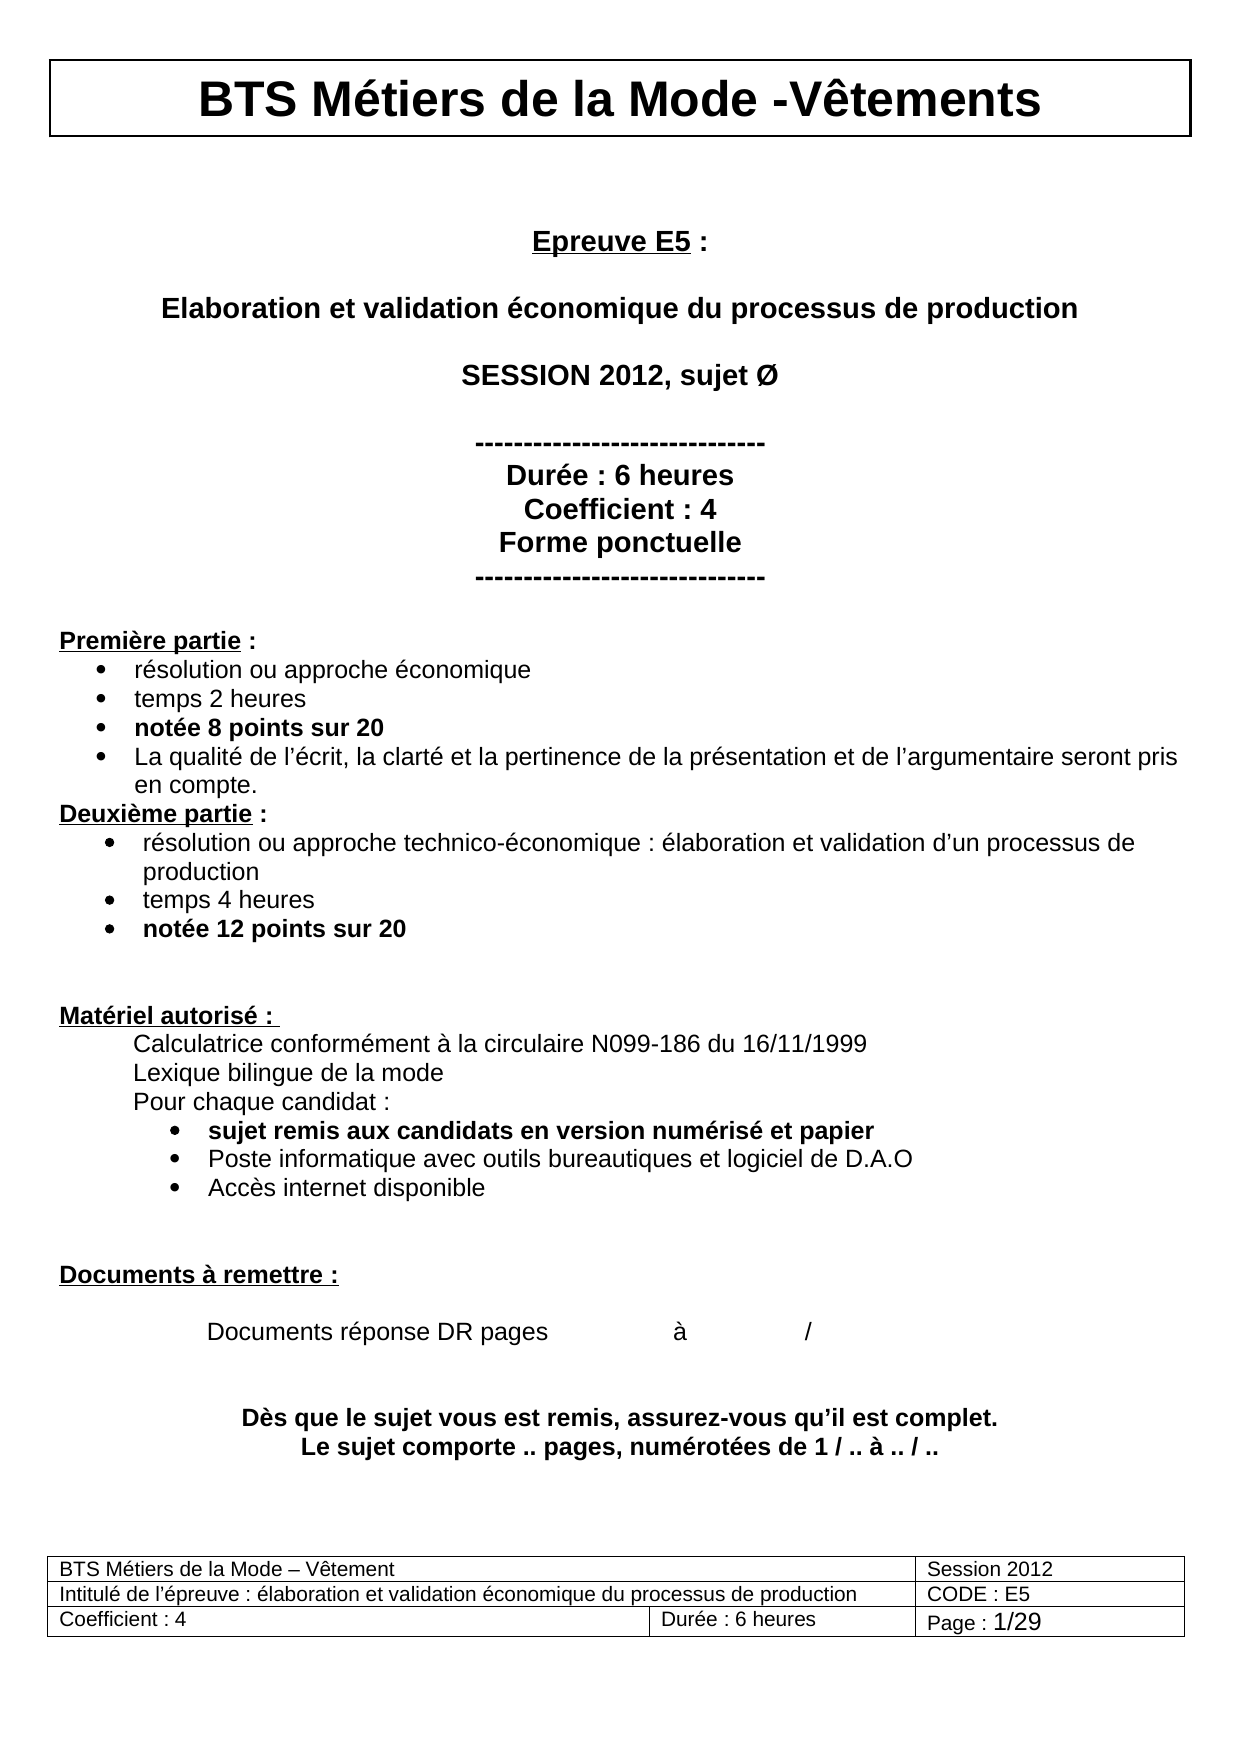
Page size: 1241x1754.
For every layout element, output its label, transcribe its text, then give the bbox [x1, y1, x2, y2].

text Matériel autorisé : [59, 1001, 1181, 1029]
text Elaboration et validation économique du processus de production [59, 291, 1181, 324]
list Poste informatique avec outils bureautiques et logiciel de D.A.O [170, 1144, 1181, 1173]
text ------------------------------ [59, 559, 1181, 593]
text Calculatrice conformément à la circulaire N099-186 du 16/11/1999 [133, 1029, 1181, 1058]
text Documents à remettre : [59, 1260, 1181, 1288]
text Première partie : [59, 626, 1181, 655]
list notée 8 points sur 20 [97, 713, 1181, 741]
list notée 12 points sur 20 [105, 914, 1181, 943]
text ------------------------------ [59, 425, 1181, 458]
list sujet remis aux candidats en version numérisé et papier [170, 1116, 1181, 1144]
text Deuxième partie : [59, 799, 1181, 828]
text Documents réponse DR pages à / [207, 1317, 1181, 1346]
text Forme ponctuelle [59, 526, 1181, 559]
list résolution ou approche économique [97, 655, 1181, 684]
text Epreuve E5 : [59, 224, 1181, 257]
text SESSION 2012, sujet Ø [59, 358, 1181, 391]
text Le sujet comporte .. pages, numérotées de 1 / .. à .. / .. [59, 1432, 1181, 1461]
text Lexique bilingue de la mode [133, 1058, 1181, 1087]
text Dès que le sujet vous est remis, assurez-vous qu’il est complet. [59, 1403, 1181, 1432]
text Durée : 6 heures [59, 458, 1181, 492]
list temps 2 heures [97, 684, 1181, 713]
list temps 4 heures [105, 885, 1181, 914]
list Accès internet disponible [170, 1173, 1181, 1202]
list La qualité de l’écrit, la clarté et la pertinence de la présentation et de l’argumentaire seront pris en compte. [97, 741, 1181, 799]
text BTS Métiers de la Mode -Vêtements [51, 61, 1189, 135]
text Pour chaque candidat : [133, 1087, 1181, 1116]
list résolution ou approche technico-économique : élaboration et validation d’un processus de production [105, 828, 1181, 885]
text Coefficient : 4 [59, 492, 1181, 526]
